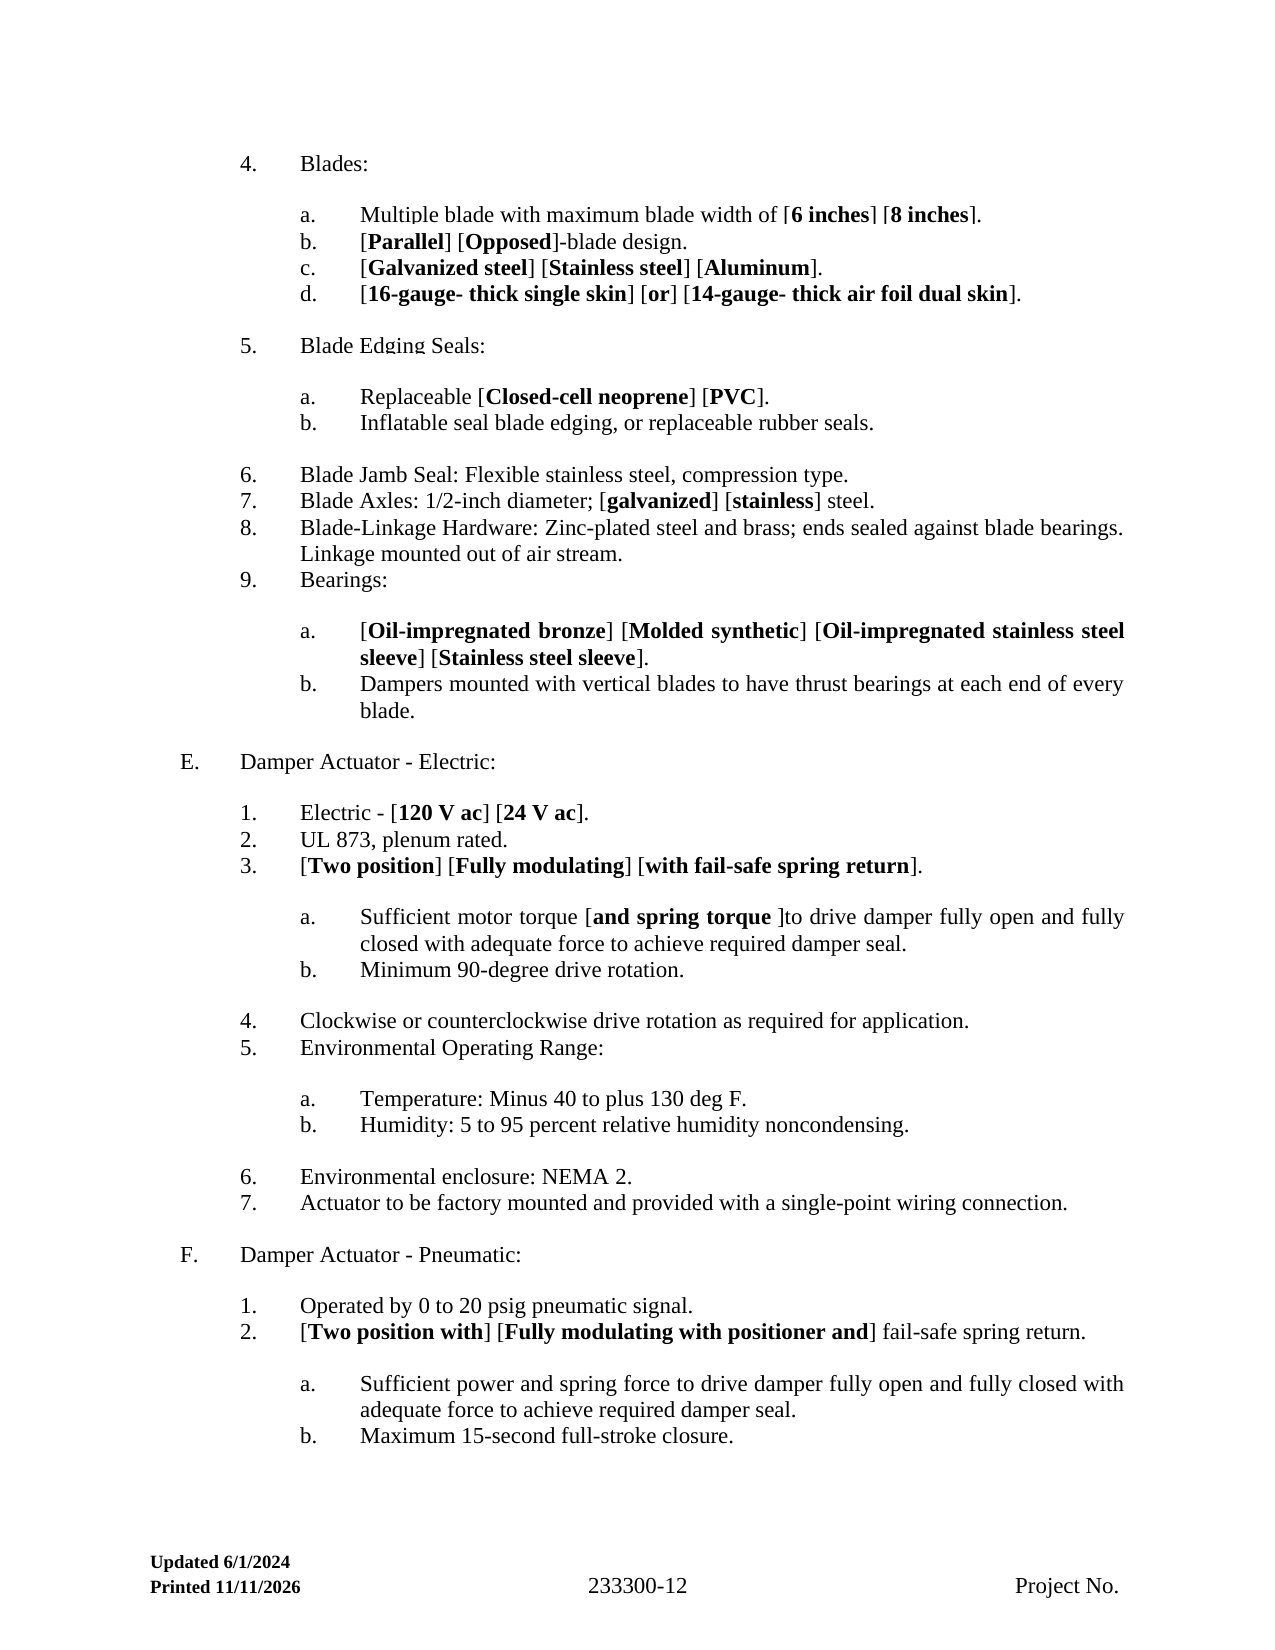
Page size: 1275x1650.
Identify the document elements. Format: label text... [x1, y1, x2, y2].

text Dampers mounted with vertical blades to have thrust bearings at each end of every blade. [300, 670, 1125, 719]
text Blades: [240, 150, 1125, 176]
text Damper Actuator - Pneumatic: [180, 1241, 1125, 1267]
text Electric - [120 V ac] [24 V ac]. [240, 799, 1125, 826]
text Bearings: [240, 566, 1125, 593]
text Replaceable [Closed-cell neoprene] [PVC]. [300, 383, 1125, 409]
text [Two position with] [Fully modulating with positioner and] fail-safe spring return. [240, 1318, 1125, 1345]
text Blade Axles: 1/2-inch diameter; [galvanized] [stainless] steel. [240, 487, 1125, 513]
text Sufficient power and spring force to drive damper fully open and fully closed with adequate force to achieve required damper seal. [300, 1370, 1125, 1422]
text Humidity: 5 to 95 percent relative humidity noncondensing. [300, 1112, 1125, 1138]
text Clockwise or counterclockwise drive rotation as required for application. [240, 1007, 1125, 1034]
text Environmental enclosure: NEMA 2. [240, 1163, 1125, 1189]
text UL 873, plenum rated. [240, 826, 1125, 852]
text Blade-Linkage Hardware: Zinc-plated steel and brass; ends sealed against blade bearings. Linkage mounted out of air stream. [240, 513, 1125, 566]
text [Oil-impregnated bronze] [Molded synthetic] [Oil-impregnated stainless steel sleeve] [Stainless steel sleeve]. [300, 618, 1125, 670]
text Maximum 15-second full-stroke closure. [300, 1422, 1125, 1449]
text [Parallel] [Opposed]-blade design. [300, 228, 1125, 254]
text [Two position] [Fully modulating] [with fail-safe spring return]. [240, 852, 1125, 878]
text Temperature: Minus 40 to plus 130 deg F. [300, 1085, 1125, 1112]
text Blade Jamb Seal: Flexible stainless steel, compression type. [240, 461, 1125, 487]
text Damper Actuator - Electric: [180, 748, 1125, 774]
text [16-gauge- thick single skin] [or] [14-gauge- thick air foil dual skin]. [300, 280, 1125, 307]
text Blade Edging Seals: [240, 332, 1125, 354]
text Minimum 90-degree drive rotation. [300, 956, 1125, 982]
text Actuator to be factory mounted and provided with a single-point wiring connection. [240, 1189, 1125, 1216]
text [Galvanized steel] [Stainless steel] [Aluminum]. [300, 254, 1125, 280]
text Operated by 0 to 20 psig pneumatic signal. [240, 1292, 1125, 1318]
text Multiple blade with maximum blade width of [6 inches] [8 inches]. [300, 201, 1125, 224]
text Sufficient motor torque [and spring torque ]to drive damper fully open and fully closed with adequate force to achieve required damper seal. [300, 903, 1125, 956]
text Environmental Operating Range: [240, 1034, 1125, 1060]
text Inflatable seal blade edging, or replaceable rubber seals. [300, 409, 1125, 436]
